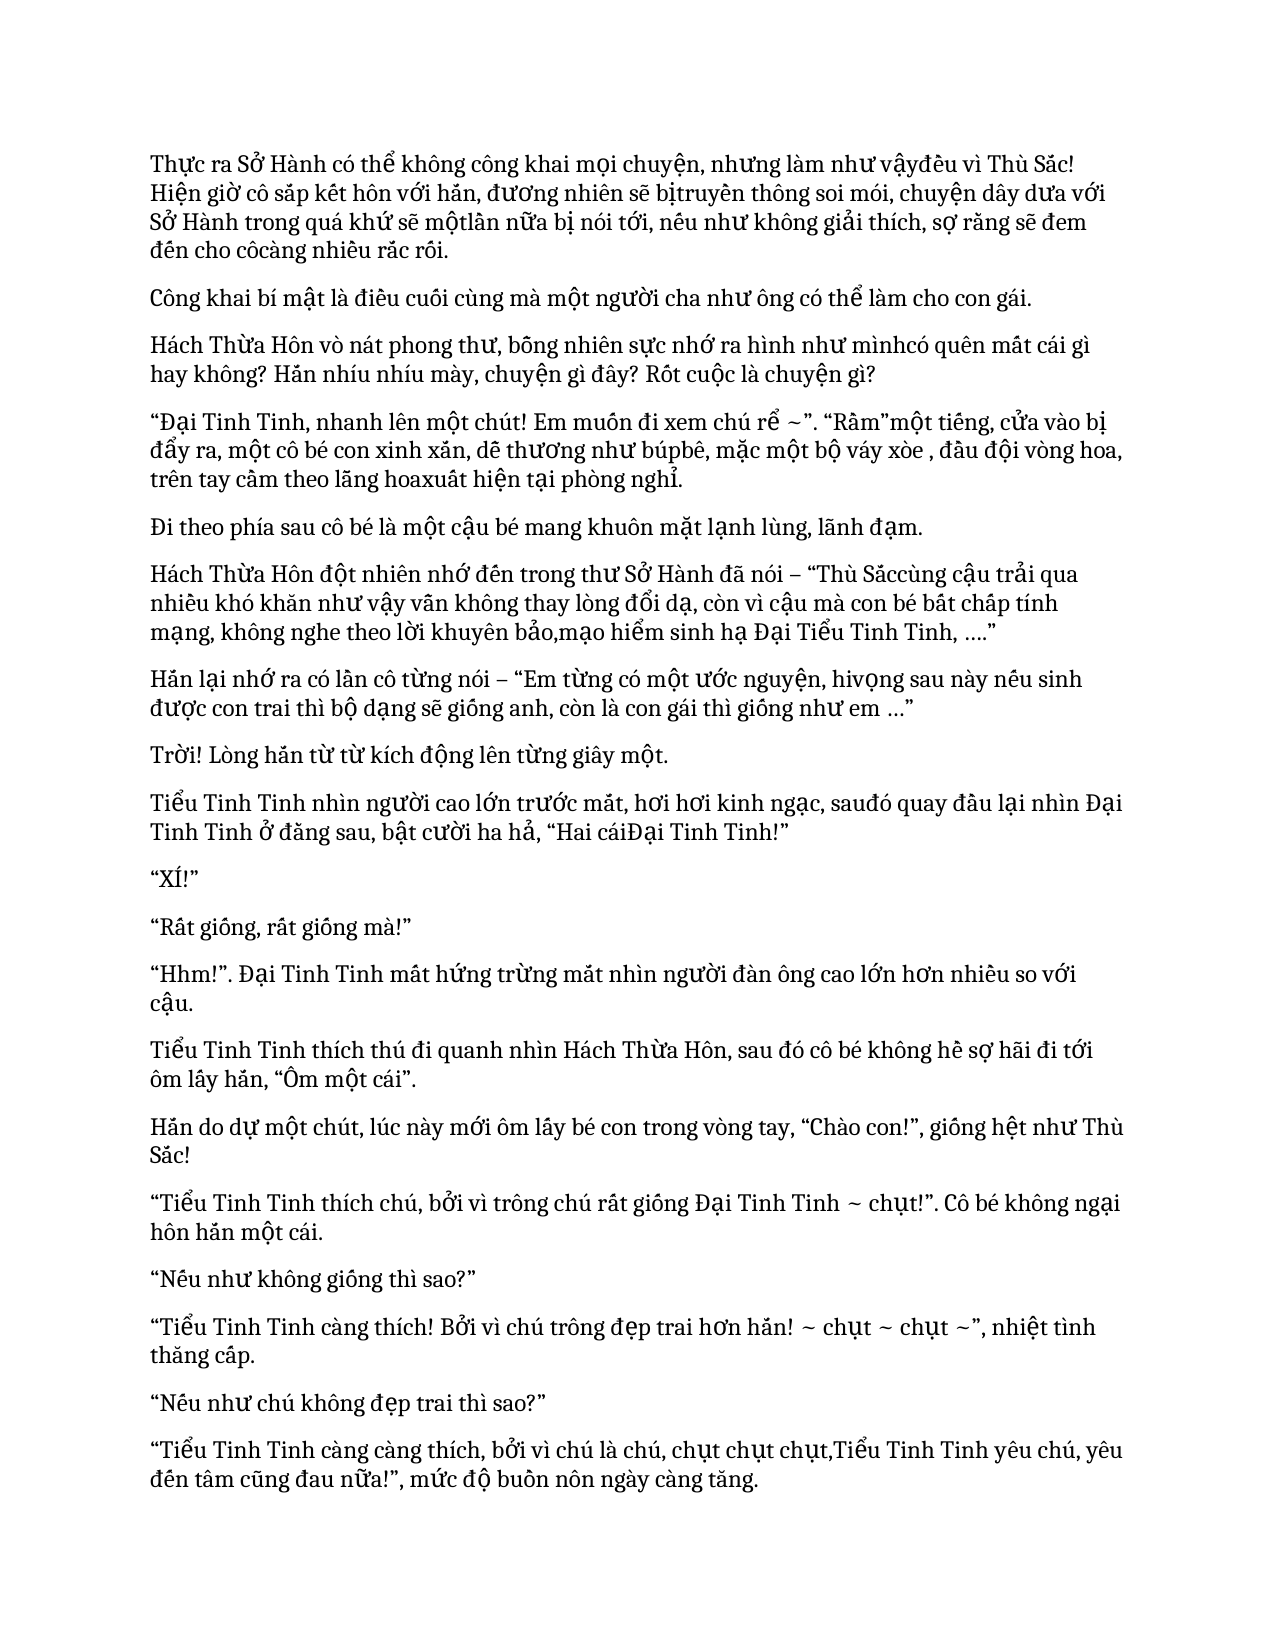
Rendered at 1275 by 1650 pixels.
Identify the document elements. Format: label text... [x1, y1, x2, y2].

text Tiểu Tinh Tinh nhìn người cao lớn trước mắt, hơi hơi kinh ngạc, sauđó quay đầu lại nhìn Đại Tinh Tinh ở đằng sau, bật cười ha hả, “Hai cáiĐại Tinh Tinh!” [150, 789, 1125, 846]
text “Đại Tinh Tinh, nhanh lên một chút! Em muốn đi xem chú rể ~”. “Rầm”một tiếng, cửa vào bị đẩy ra, một cô bé con xinh xắn, dễ thương như búpbê, mặc một bộ váy xòe , đầu đội vòng hoa, trên tay cầm theo lẵng hoaxuất hiện tại phòng nghỉ. [150, 407, 1125, 494]
text “Rất giống, rất giống mà!” [150, 912, 1125, 941]
text Hách Thừa Hôn đột nhiên nhớ đến trong thư Sở Hành đã nói – “Thù Sắccùng cậu trải qua nhiều khó khăn như vậy vẫn không thay lòng đổi dạ, còn vì cậu mà con bé bất chấp tính mạng, không nghe theo lời khuyên bảo,mạo hiểm sinh hạ Đại Tiểu Tinh Tinh, ….” [150, 560, 1125, 646]
text Hách Thừa Hôn vò nát phong thư, bỗng nhiên sực nhớ ra hình như mìnhcó quên mất cái gì hay không? Hắn nhíu nhíu mày, chuyện gì đây? Rốt cuộc là chuyện gì? [150, 331, 1125, 389]
text “Nếu như chú không đẹp trai thì sao?” [150, 1389, 1125, 1417]
text “XÍ!” [150, 865, 1125, 894]
text Hắn lại nhớ ra có lần cô từng nói – “Em từng có một ước nguyện, hivọng sau này nếu sinh được con trai thì bộ dạng sẽ giống anh, còn là con gái thì giống như em …” [150, 665, 1125, 722]
text “Hhm!”. Đại Tinh Tinh mất hứng trừng mắt nhìn người đàn ông cao lớn hơn nhiều so với cậu. [150, 960, 1125, 1017]
text Trời! Lòng hắn từ từ kích động lên từng giây một. [150, 741, 1125, 770]
text Đi theo phía sau cô bé là một cậu bé mang khuôn mặt lạnh lùng, lãnh đạm. [150, 512, 1125, 541]
text Hắn do dự một chút, lúc này mới ôm lấy bé con trong vòng tay, “Chào con!”, giống hệt như Thù Sắc! [150, 1112, 1125, 1170]
text “Tiểu Tinh Tinh thích chú, bởi vì trông chú rất giống Đại Tinh Tinh ~ chụt!”. Cô bé không ngại hôn hắn một cái. [150, 1189, 1125, 1246]
text “Nếu như không giống thì sao?” [150, 1265, 1125, 1294]
text Thực ra Sở Hành có thể không công khai mọi chuyện, nhưng làm như vậyđều vì Thù Sắc! Hiện giờ cô sắp kết hôn với hắn, đương nhiên sẽ bịtruyền thông soi mói, chuyện dây dưa với Sở Hành trong quá khứ sẽ mộtlần nữa bị nói tới, nếu như không giải thích, sợ rằng sẽ đem đến cho côcàng nhiều rắc rối. [150, 150, 1125, 265]
text “Tiểu Tinh Tinh càng càng thích, bởi vì chú là chú, chụt chụt chụt,Tiểu Tinh Tinh yêu chú, yêu đến tâm cũng đau nữa!”, mức độ buồn nôn ngày càng tăng. [150, 1436, 1125, 1494]
text Tiểu Tinh Tinh thích thú đi quanh nhìn Hách Thừa Hôn, sau đó cô bé không hề sợ hãi đi tới ôm lấy hắn, “Ôm một cái”. [150, 1036, 1125, 1094]
text “Tiểu Tinh Tinh càng thích! Bởi vì chú trông đẹp trai hơn hắn! ~ chụt ~ chụt ~”, nhiệt tình thăng cấp. [150, 1312, 1125, 1370]
text Công khai bí mật là điều cuối cùng mà một người cha như ông có thể làm cho con gái. [150, 284, 1125, 312]
